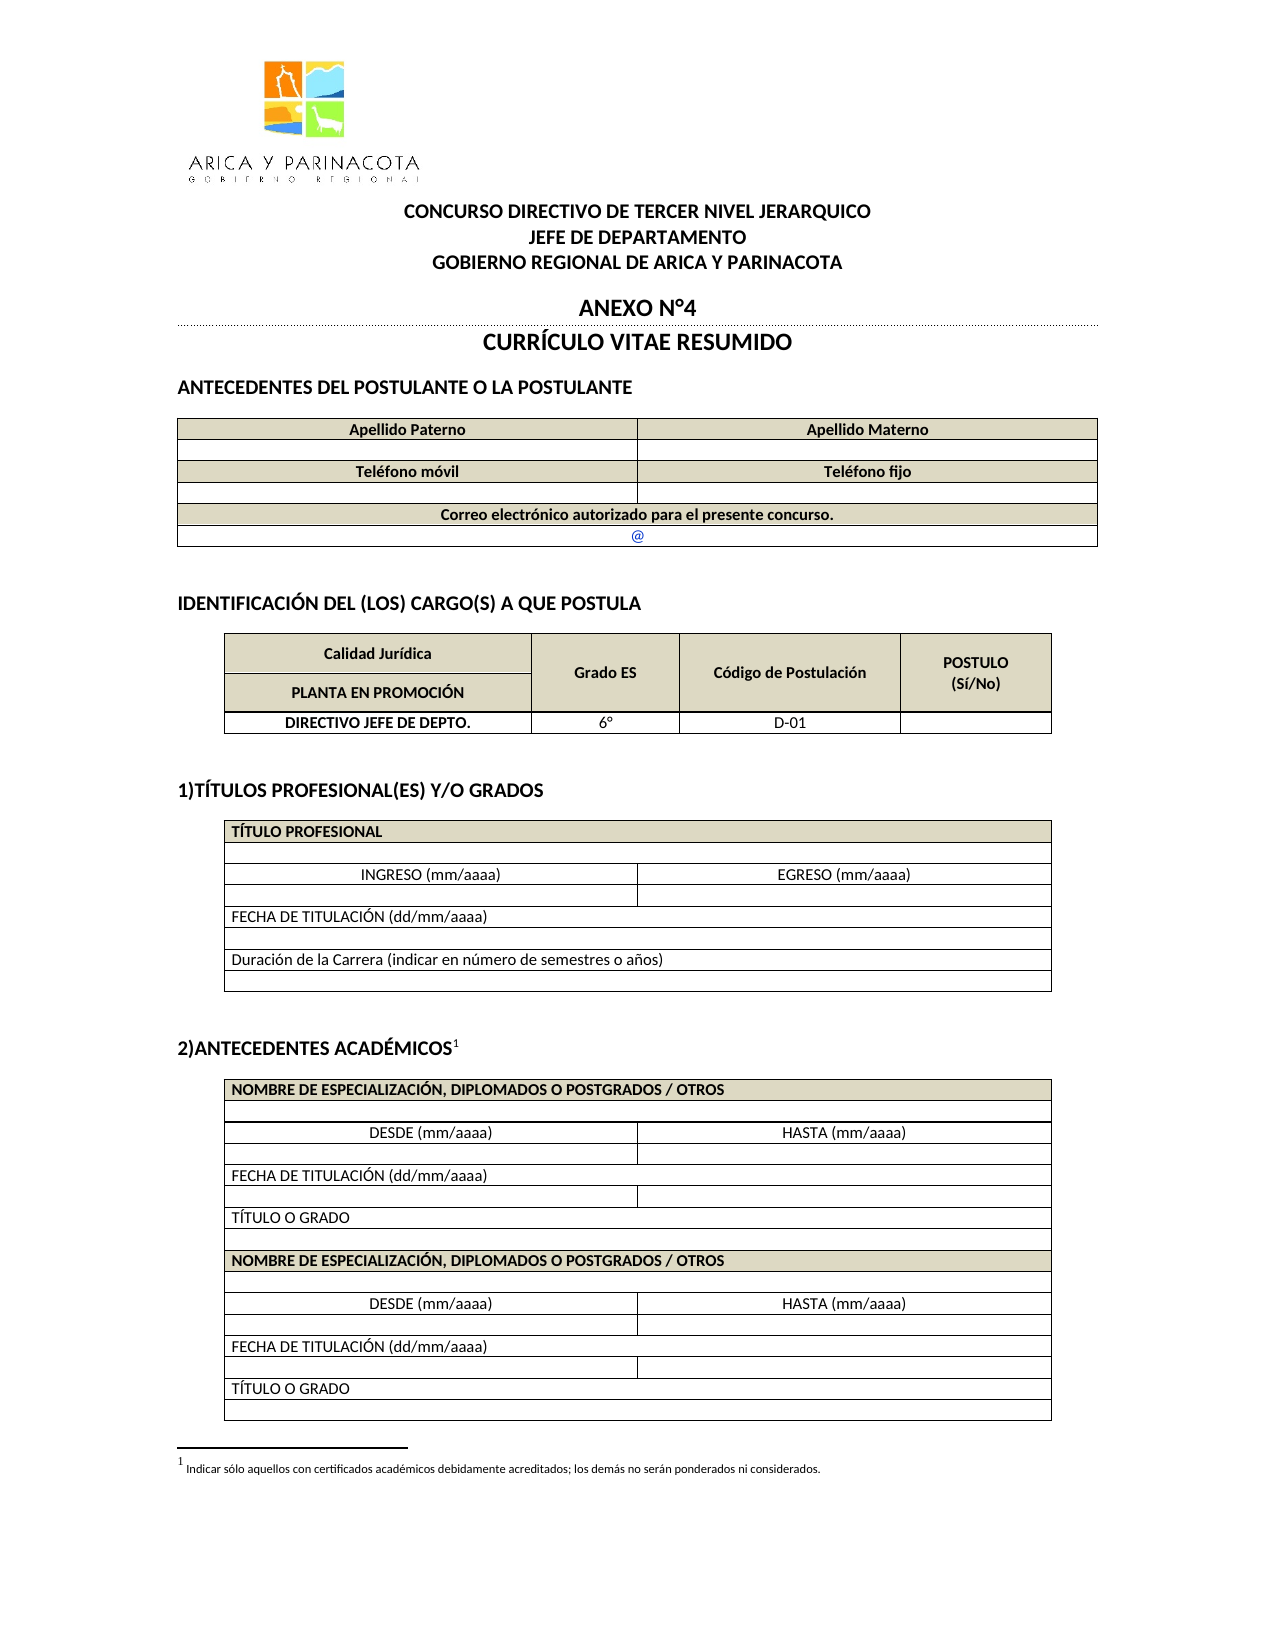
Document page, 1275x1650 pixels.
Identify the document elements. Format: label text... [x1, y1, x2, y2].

table_cell HASTA (mm/aaaa) [638, 1293, 1051, 1313]
table_cell DIRECTIVO JEFE DE DEPTO. [225, 713, 531, 733]
table_header Código de Postulación [680, 634, 900, 711]
table_cell Teléfono fijo [638, 461, 1097, 482]
table_header POSTULO (Sí/No) [901, 634, 1051, 711]
table_cell FECHA DE TITULACIÓN (dd/mm/aaaa) [225, 1336, 1051, 1356]
table_cell [638, 1186, 1051, 1207]
text IDENTIFICACIÓN DEL (LOS) CARGO(S) A QUE POSTULA [177, 590, 1098, 616]
table_cell [225, 1315, 637, 1335]
table_header Apellido Materno [638, 419, 1097, 439]
table_header Apellido Paterno [178, 419, 637, 439]
table_cell [225, 1229, 1051, 1249]
table_header Calidad Jurídica [225, 634, 531, 672]
table_cell [638, 440, 1097, 460]
table_cell EGRESO (mm/aaaa) [638, 864, 1051, 884]
table_cell [638, 1357, 1051, 1378]
text 2)ANTECEDENTES ACADÉMICOS [177, 1035, 1098, 1061]
table_cell [638, 483, 1097, 503]
table_cell PLANTA EN PROMOCIÓN [225, 674, 531, 711]
table_header Grado ES [532, 634, 679, 711]
text GOBIERNO REGIONAL DE ARICA Y PARINACOTA [177, 249, 1098, 275]
table_cell NOMBRE DE ESPECIALIZACIÓN, DIPLOMADOS O POSTGRADOS / OTROS [225, 1251, 1051, 1271]
table_cell FECHA DE TITULACIÓN (dd/mm/aaaa) [225, 1165, 1051, 1185]
subtitle Concurso DIRECTIVO DE TERCER NIVEL JERARQUICO [177, 198, 1098, 224]
table_cell HASTA (mm/aaaa) [638, 1123, 1051, 1143]
table_cell [178, 440, 637, 460]
table_cell 6° [532, 713, 679, 733]
text CURRÍCULO VITAE RESUMIDO [177, 326, 1098, 357]
table_cell DESDE (mm/aaaa) [225, 1293, 637, 1313]
table_header TÍTULO PROFESIONAL [225, 821, 1051, 842]
table_cell [225, 1272, 1051, 1292]
table_cell D-01 [680, 713, 900, 733]
table_cell [225, 1400, 1051, 1420]
table_cell INGRESO (mm/aaaa) [225, 864, 637, 884]
table_cell [638, 1315, 1051, 1335]
table_cell [225, 971, 1051, 991]
picture [160, 37, 444, 212]
text ANTECEDENTES DEL POSTULANTE O LA POSTULANTE [177, 374, 1098, 400]
subtitle JEFE DE DEPARTAMENTO [177, 224, 1098, 249]
table_cell [225, 885, 637, 906]
table_cell Teléfono móvil [178, 461, 637, 482]
table_cell [225, 843, 1051, 863]
table_cell [178, 483, 637, 503]
text 1)TÍTULOS PROFESIONAL(ES) Y/O GRADOS [177, 777, 1098, 802]
table_cell DESDE (mm/aaaa) [225, 1123, 637, 1143]
table_cell TÍTULO O GRADO [225, 1379, 1051, 1399]
table_cell TÍTULO O GRADO [225, 1208, 1051, 1228]
table_header NOMBRE DE ESPECIALIZACIÓN, DIPLOMADOS O POSTGRADOS / OTROS [225, 1080, 1051, 1100]
table_cell [225, 928, 1051, 948]
table_cell Correo electrónico autorizado para el presente concurso. [178, 504, 1097, 524]
table_cell [638, 1144, 1051, 1164]
table_cell [901, 713, 1051, 733]
table_cell [225, 1186, 637, 1207]
table_cell [225, 1101, 1051, 1121]
table_cell [225, 1144, 637, 1164]
table_cell Duración de la Carrera (indicar en número de semestres o años) [225, 950, 1051, 970]
text ANEXO N°4 [177, 292, 1098, 326]
table_cell FECHA DE TITULACIÓN (dd/mm/aaaa) [225, 907, 1051, 927]
table_cell @ [178, 526, 1097, 546]
table_cell [638, 885, 1051, 906]
table_cell [225, 1357, 637, 1378]
